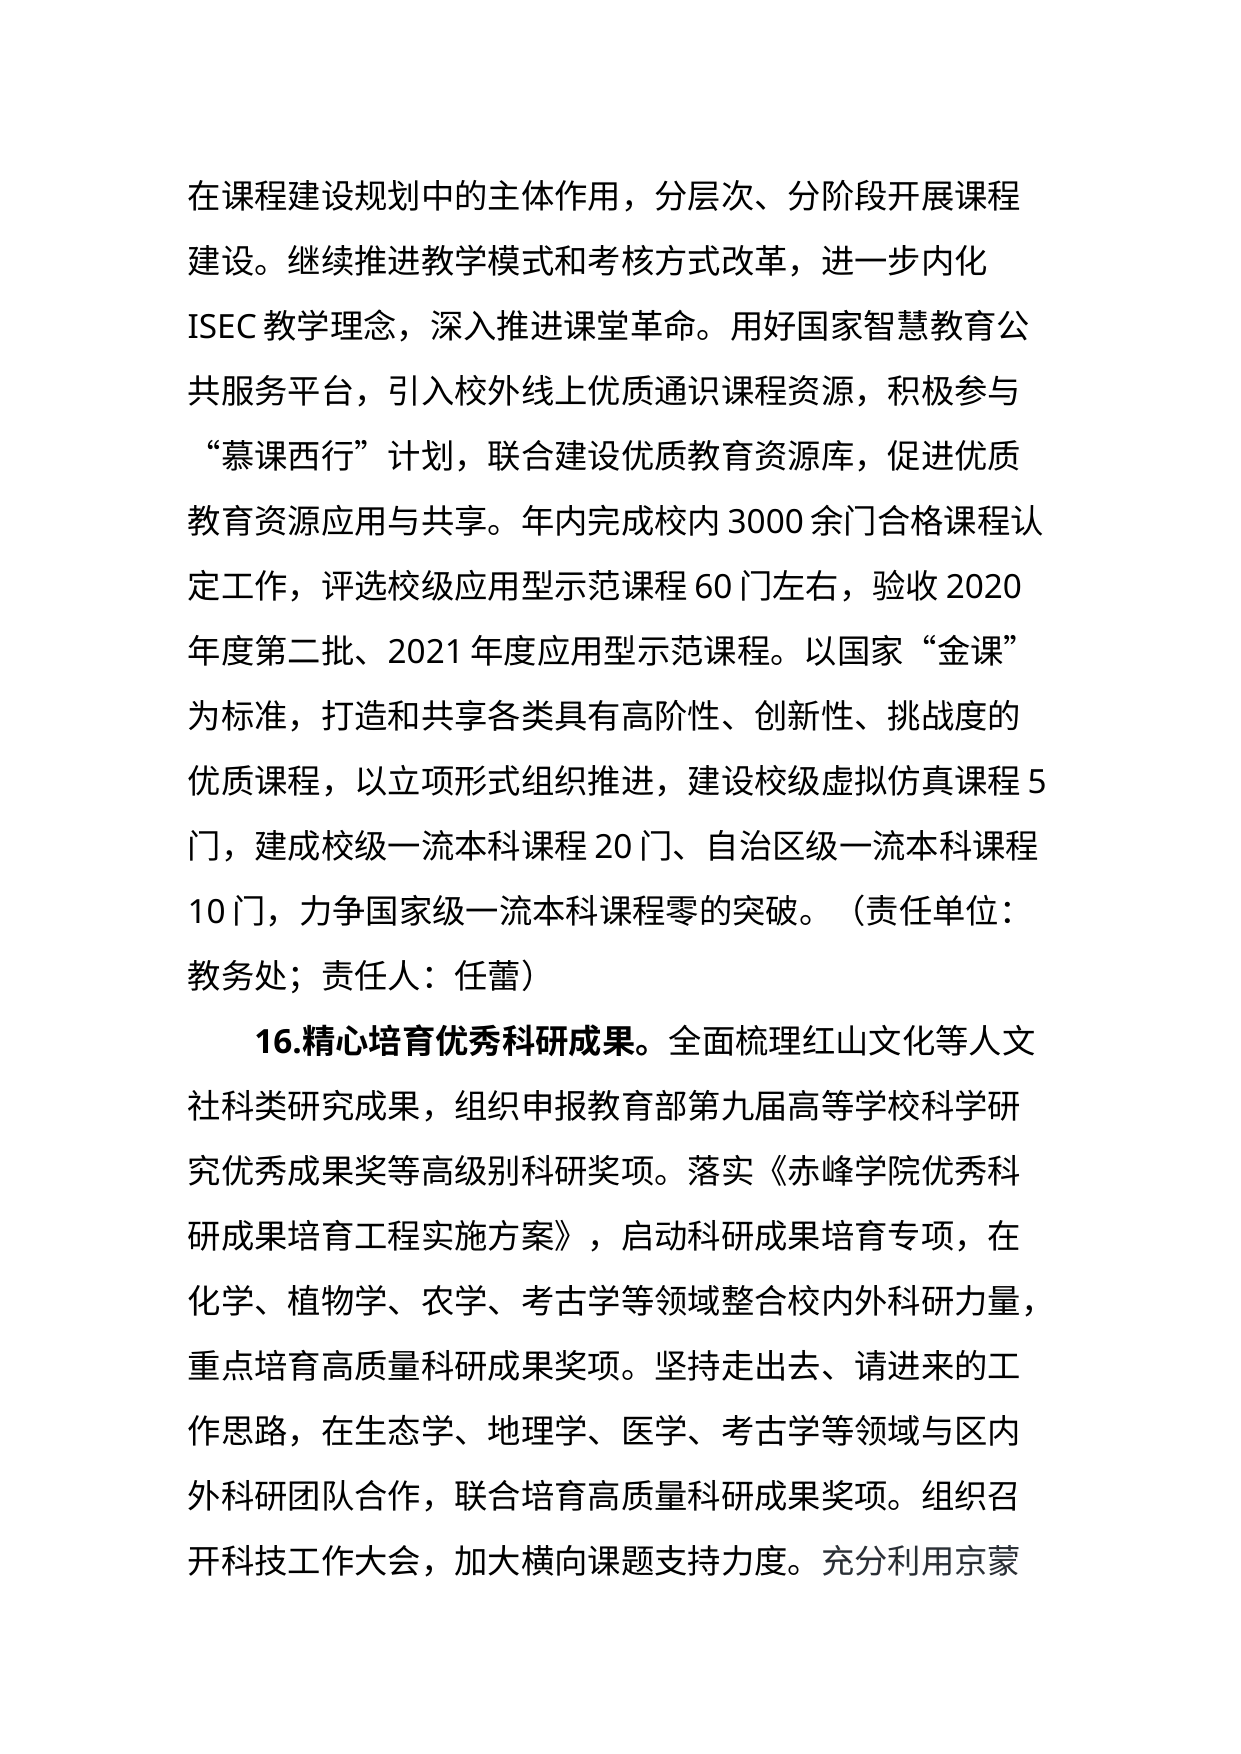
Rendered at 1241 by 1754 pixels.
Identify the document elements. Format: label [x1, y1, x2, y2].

text [187, 1007, 1053, 1592]
text [187, 162, 1053, 1007]
